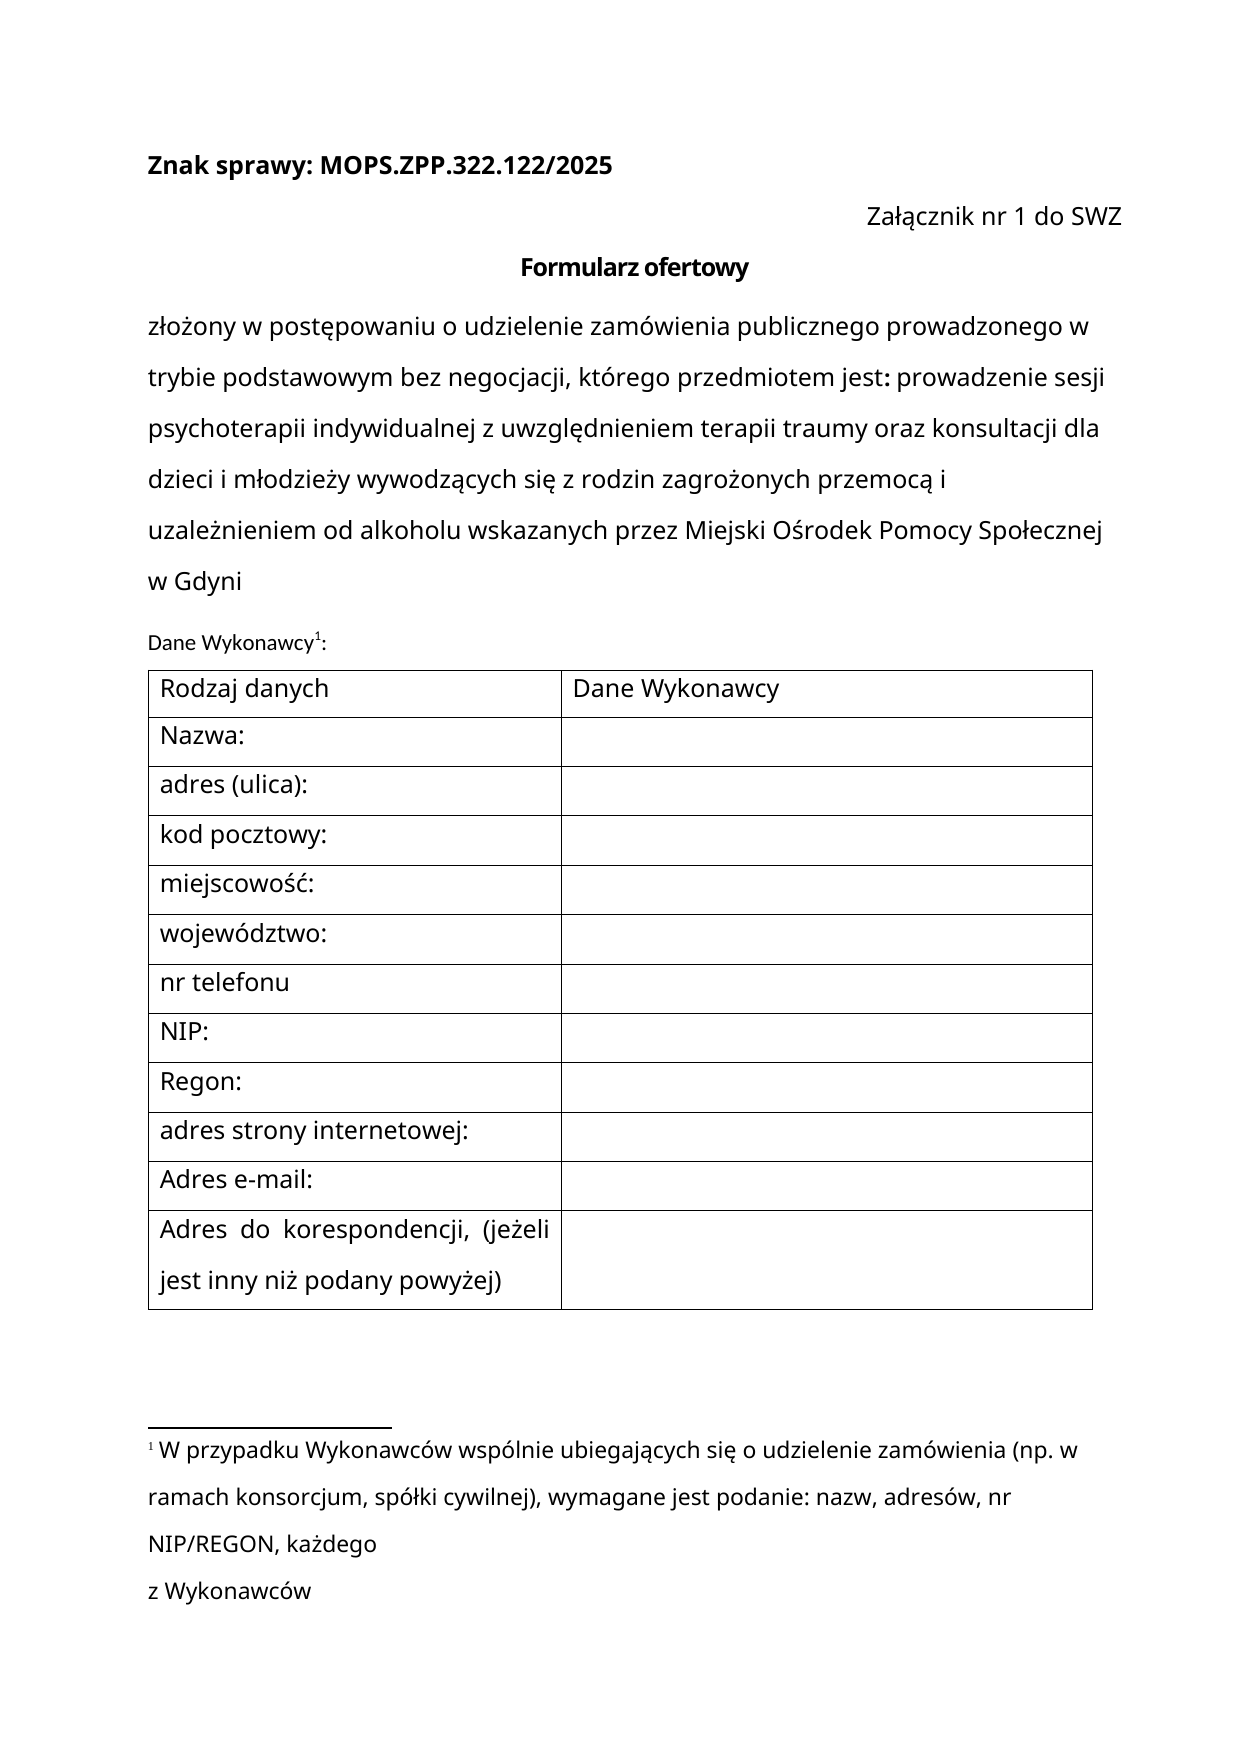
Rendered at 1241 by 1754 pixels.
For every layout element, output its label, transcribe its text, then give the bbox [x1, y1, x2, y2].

table_cell [562, 1162, 1092, 1210]
text złożony w postępowaniu o udzielenie zamówienia publicznego prowadzonego w trybie podstawowym bez negocjacji, którego przedmiotem jest: prowadzenie sesji psychoterapii indywidualnej z uwzględnieniem terapii traumy oraz konsultacji dla dzieci i młodzieży wywodzących się z rodzin zagrożonych przemocą i uzależnieniem od alkoholu wskazanych przez Miejski Ośrodek Pomocy Społecznej w Gdyni [148, 309, 1122, 598]
table_cell [562, 1113, 1092, 1161]
table_cell adres (ulica): [149, 767, 561, 815]
table_cell [562, 1063, 1092, 1112]
table_cell województwo: [149, 915, 561, 963]
table_cell NIP: [149, 1014, 561, 1062]
table_cell [562, 718, 1092, 766]
table_cell [562, 767, 1092, 815]
table_cell Adres e-mail: [149, 1162, 561, 1210]
table_cell nr telefonu [149, 965, 561, 1013]
text Znak sprawy: MOPS.ZPP.322.122/2025 [148, 148, 1122, 182]
table_cell miejscowość: [149, 866, 561, 914]
table_cell kod pocztowy: [149, 816, 561, 865]
table_cell Regon: [149, 1063, 561, 1112]
table_cell Nazwa: [149, 718, 561, 766]
text Dane Wykonawcy: [148, 628, 1122, 656]
table_cell [562, 1014, 1092, 1062]
text Załącznik nr 1 do SWZ [679, 199, 1122, 233]
table_cell adres strony internetowej: [149, 1113, 561, 1161]
table_cell [562, 866, 1092, 914]
title Formularz ofertowy [148, 250, 1122, 284]
table_header Dane Wykonawcy [562, 671, 1092, 717]
table_cell [562, 1211, 1092, 1308]
table_header Rodzaj danych [149, 671, 561, 717]
table_cell [562, 965, 1092, 1013]
table_cell [562, 915, 1092, 963]
table_cell Adres do korespondencji, (jeżeli jest inny niż podany powyżej) [149, 1211, 561, 1308]
table_cell [562, 816, 1092, 865]
